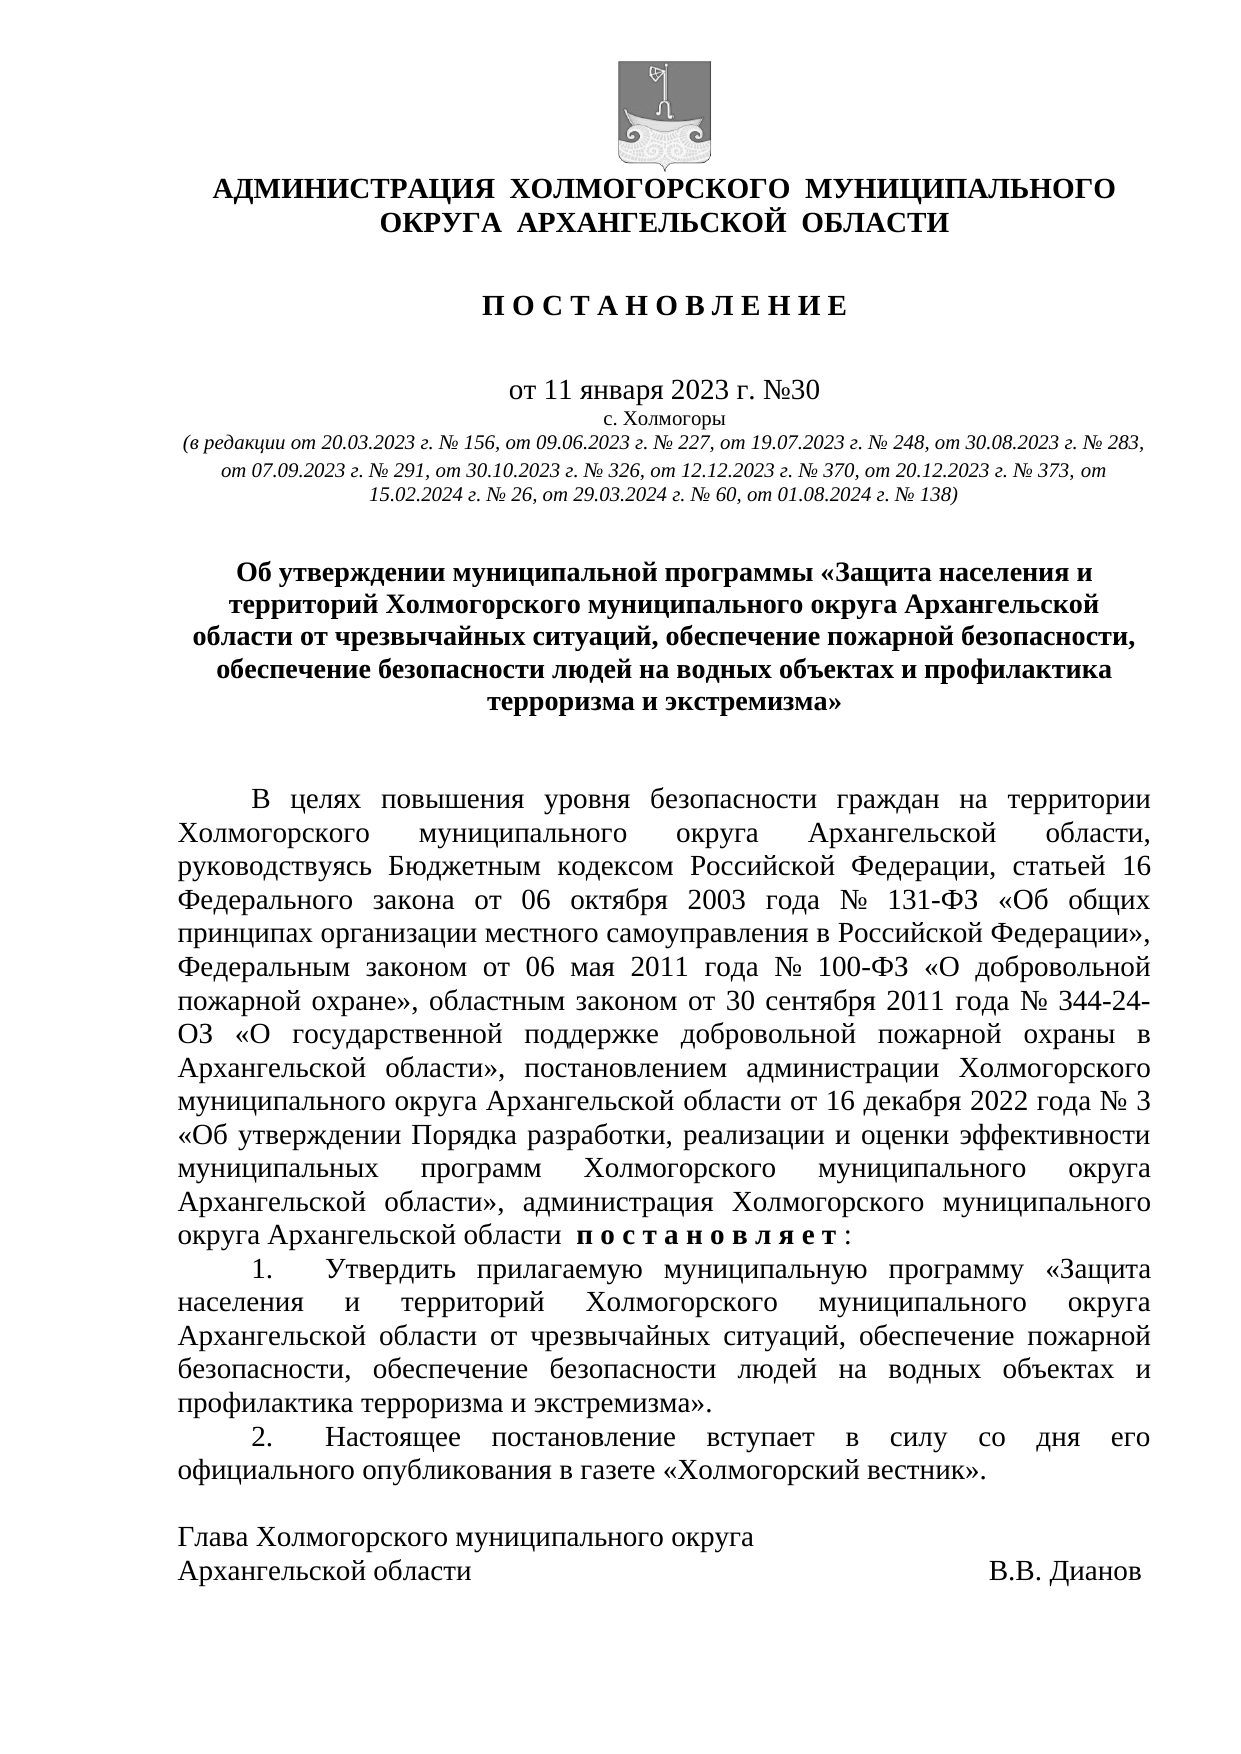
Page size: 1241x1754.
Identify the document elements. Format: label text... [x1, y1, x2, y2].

text 2. Настоящее постановление вступает в силу со дня его официального опубликования в газете «Холмогорский вестник». [177, 1419, 1152, 1486]
text АДМИНИСТРАЦИЯ ХОЛМОГОРСКОГО МУНИЦИПАЛЬНОГО ОКРУГА АРХАНГЕЛЬСКОЙ ОБЛАСТИ [177, 171, 1152, 238]
text с. Холмогоры [177, 406, 1152, 429]
text В целях повышения уровня безопасности граждан на территории Холмогорского муниципального округа Архангельской области, руководствуясь Бюджетным кодексом Российской Федерации, статьей 16 Федерального закона от 06 октября 2003 года № 131-ФЗ «Об общих принципах организации местного самоуправления в Российской Федерации», Федеральным законом от 06 мая 2011 года № 100-ФЗ «О добровольной пожарной охране», областным законом от 30 сентября 2011 года № 344-24-ОЗ «О государственной поддержке добровольной пожарной охраны в Архангельской области», постановлением администрации Холмогорского муниципального округа Архангельской области от 16 декабря 2022 года № 3 «Об утверждении Порядка разработки, реализации и оценки эффективности муниципальных программ Холмогорского муниципального округа Архангельской области», администрация Холмогорского муниципального округа Архангельской области п о с т а н о в л я е т : [177, 781, 1152, 1251]
text Архангельской области В.В. Дианов [177, 1553, 1152, 1586]
text (в редакции от 20.03.2023 г. № 156, от 09.06.2023 г. № 227, от 19.07.2023 г. № 248, от 30.08.2023 г. № 283, от 07.09.2023 г. № 291, от 30.10.2023 г. № 326, от 12.12.2023 г. № 370, от 20.12.2023 г. № 373, от 15.02.2024 г. № 26, от 29.03.2024 г. № 60, от 01.08.2024 г. № 138) [177, 429, 1152, 506]
text Глава Холмогорского муниципального округа [177, 1519, 1152, 1553]
text 1. Утвердить прилагаемую муниципальную программу «Защита населения и территорий Холмогорского муниципального округа Архангельской области от чрезвычайных ситуаций, обеспечение пожарной безопасности, обеспечение безопасности людей на водных объектах и профилактика терроризма и экстремизма». [177, 1251, 1152, 1419]
text от 11 января 2023 г. №30 [177, 372, 1152, 406]
text П О С Т А Н О В Л Е Н И Е [177, 288, 1152, 322]
title Об утверждении муниципальной программы «Защита населения и территорий Холмогорского муниципального округа Архангельской области от чрезвычайных ситуаций, обеспечение пожарной безопасности, обеспечение безопасности людей на водных объектах и профилактика терроризма и экстремизма» [177, 554, 1152, 717]
